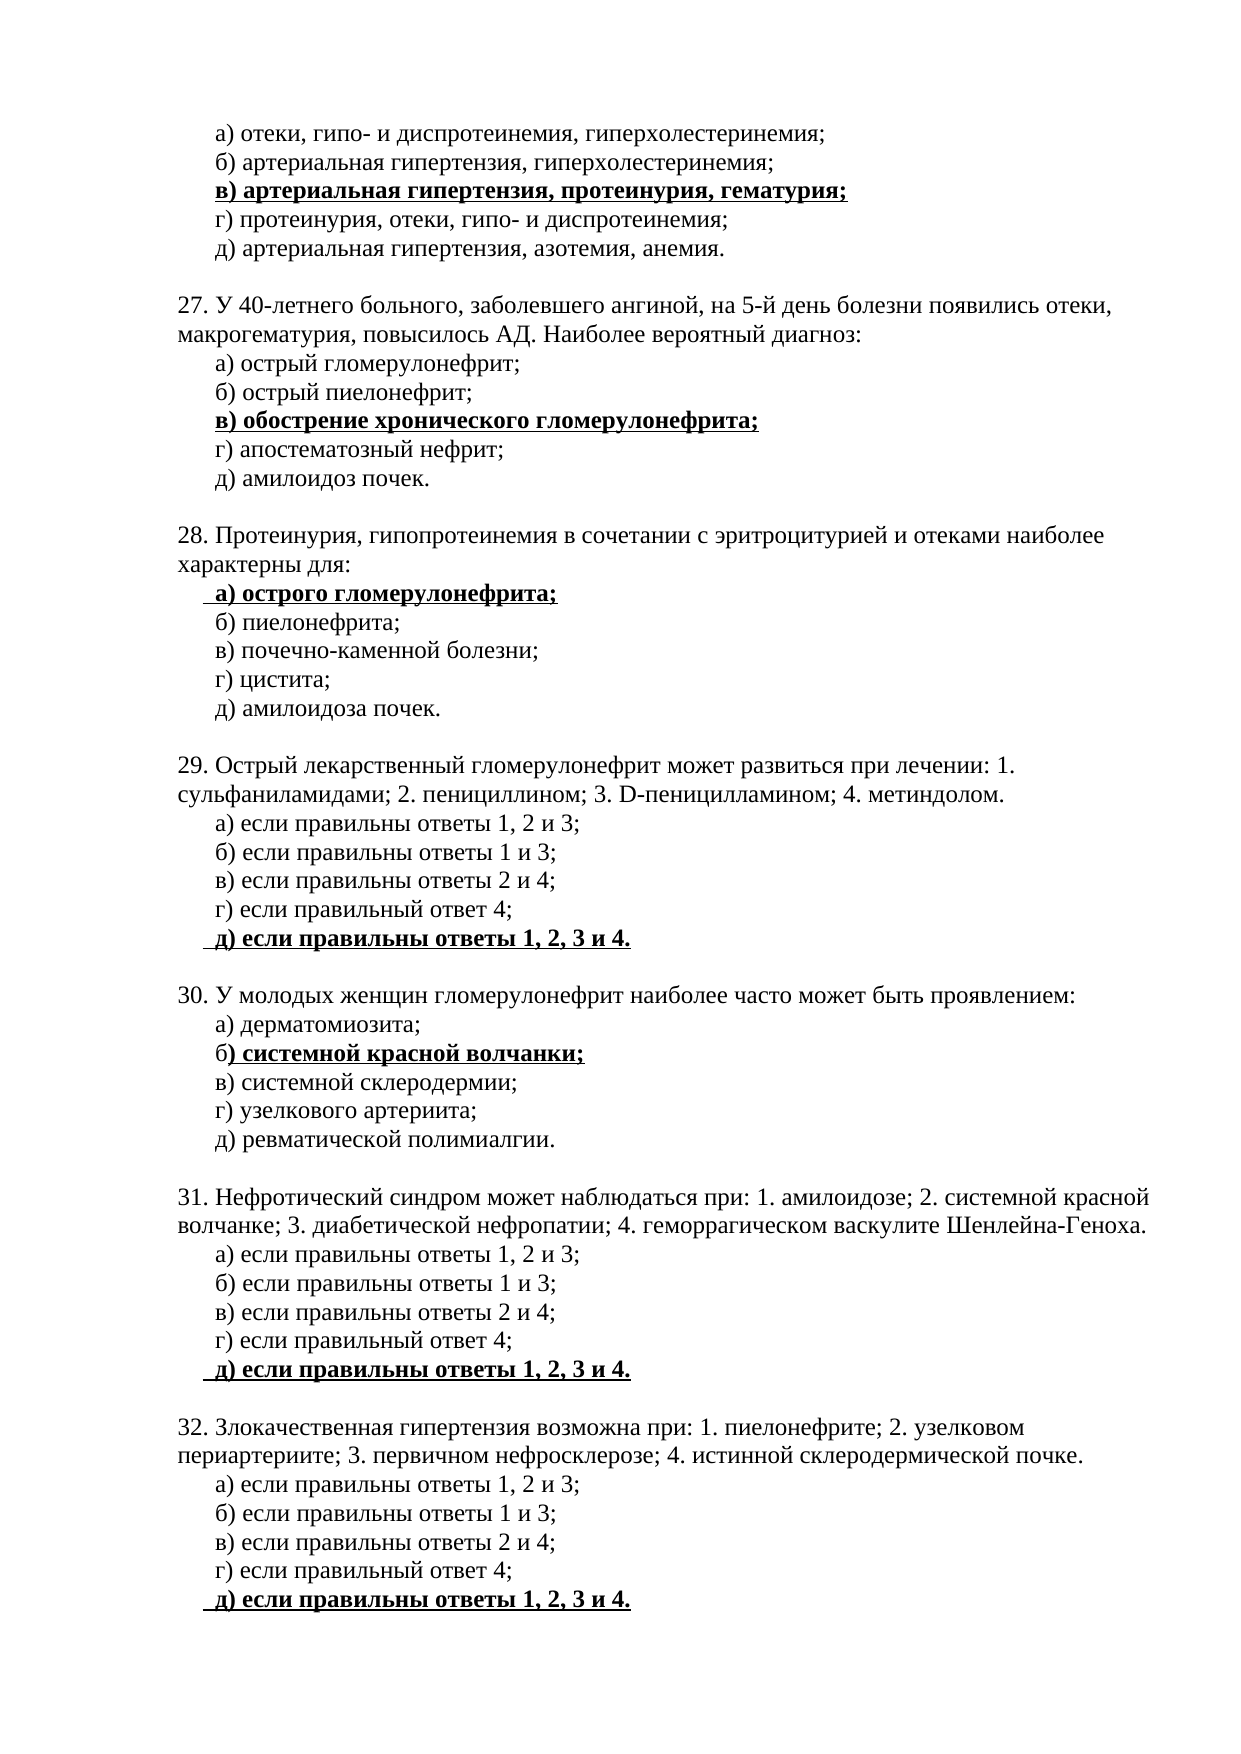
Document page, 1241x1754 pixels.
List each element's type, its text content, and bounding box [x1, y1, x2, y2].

text а) острого гломерулонефрита; [177, 578, 1152, 607]
text а) острый гломерулонефрит; [177, 348, 1152, 377]
text в) системной склеродермии; [177, 1067, 1152, 1096]
text в) артериальная гипертензия, протеинурия, гематурия; [177, 176, 1152, 204]
text г) апостематозный нефрит; [177, 434, 1152, 463]
text д) амилоидоз почек. [177, 463, 1152, 492]
text 28. Протеинурия, гипопротеинемия в сочетании с эритроцитурией и отеками наиболее характерны для: [177, 521, 1152, 578]
text г) если правильный ответ 4; [177, 1326, 1152, 1354]
text д) если правильны ответы 1, 2, 3 и 4. [177, 1584, 1152, 1613]
text а) отеки, гипо- и диспротеинемия, гиперхолестеринемия; [177, 118, 1152, 147]
text в) если правильны ответы 2 и 4; [177, 1527, 1152, 1556]
text в) обострение хронического гломерулонефрита; [177, 406, 1152, 434]
text д) ревматической полимиалгии. [177, 1124, 1152, 1153]
text 30. У молодых женщин гломерулонефрит наиболее часто может быть проявлением: [177, 981, 1152, 1009]
text б) если правильны ответы 1 и 3; [177, 1268, 1152, 1297]
text б) если правильны ответы 1 и 3; [177, 837, 1152, 866]
text а) если правильны ответы 1, 2 и 3; [177, 1469, 1152, 1498]
text в) почечно-каменной болезни; [177, 636, 1152, 664]
text 29. Острый лекарственный гломерулонефрит может развиться при лечении: 1. сульфаниламидами; 2. пенициллином; 3. D-пеницилламином; 4. метиндолом. [177, 751, 1152, 808]
text г) цистита; [177, 664, 1152, 693]
text в) если правильны ответы 2 и 4; [177, 1297, 1152, 1326]
text 32. Злокачественная гипертензия возможна при: 1. пиелонефрите; 2. узелковом периартериите; 3. первичном нефросклерозе; 4. истинной склеродермической почке. [177, 1412, 1152, 1469]
text в) если правильны ответы 2 и 4; [177, 866, 1152, 894]
text д) если правильны ответы 1, 2, 3 и 4. [177, 923, 1152, 952]
text б) артериальная гипертензия, гиперхолестеринемия; [177, 147, 1152, 176]
text б) если правильны ответы 1 и 3; [177, 1498, 1152, 1527]
text б) острый пиелонефрит; [177, 377, 1152, 406]
text б) системной красной волчанки; [177, 1038, 1152, 1067]
text г) узелкового артериита; [177, 1096, 1152, 1124]
text д) артериальная гипертензия, азотемия, анемия. [177, 233, 1152, 262]
text г) протеинурия, отеки, гипо- и диспротеинемия; [177, 204, 1152, 233]
text д) амилоидоза почек. [177, 693, 1152, 722]
text 31. Нефротический синдром может наблюдаться при: 1. амилоидозе; 2. системной красной волчанке; 3. диабетической нефропатии; 4. геморрагическом васкулите Шенлейна-Геноха. [177, 1182, 1152, 1239]
text г) если правильный ответ 4; [177, 1556, 1152, 1584]
text а) дерматомиозита; [177, 1009, 1152, 1038]
text а) если правильны ответы 1, 2 и 3; [177, 1239, 1152, 1268]
text д) если правильны ответы 1, 2, 3 и 4. [177, 1354, 1152, 1383]
text 27. У 40-летнего больного, заболевшего ангиной, на 5-й день болезни появились отеки, макрогематурия, повысилось АД. Наиболее вероятный диагноз: [177, 291, 1152, 348]
text б) пиелонефрита; [177, 607, 1152, 636]
text а) если правильны ответы 1, 2 и 3; [177, 808, 1152, 837]
text г) если правильный ответ 4; [177, 894, 1152, 923]
